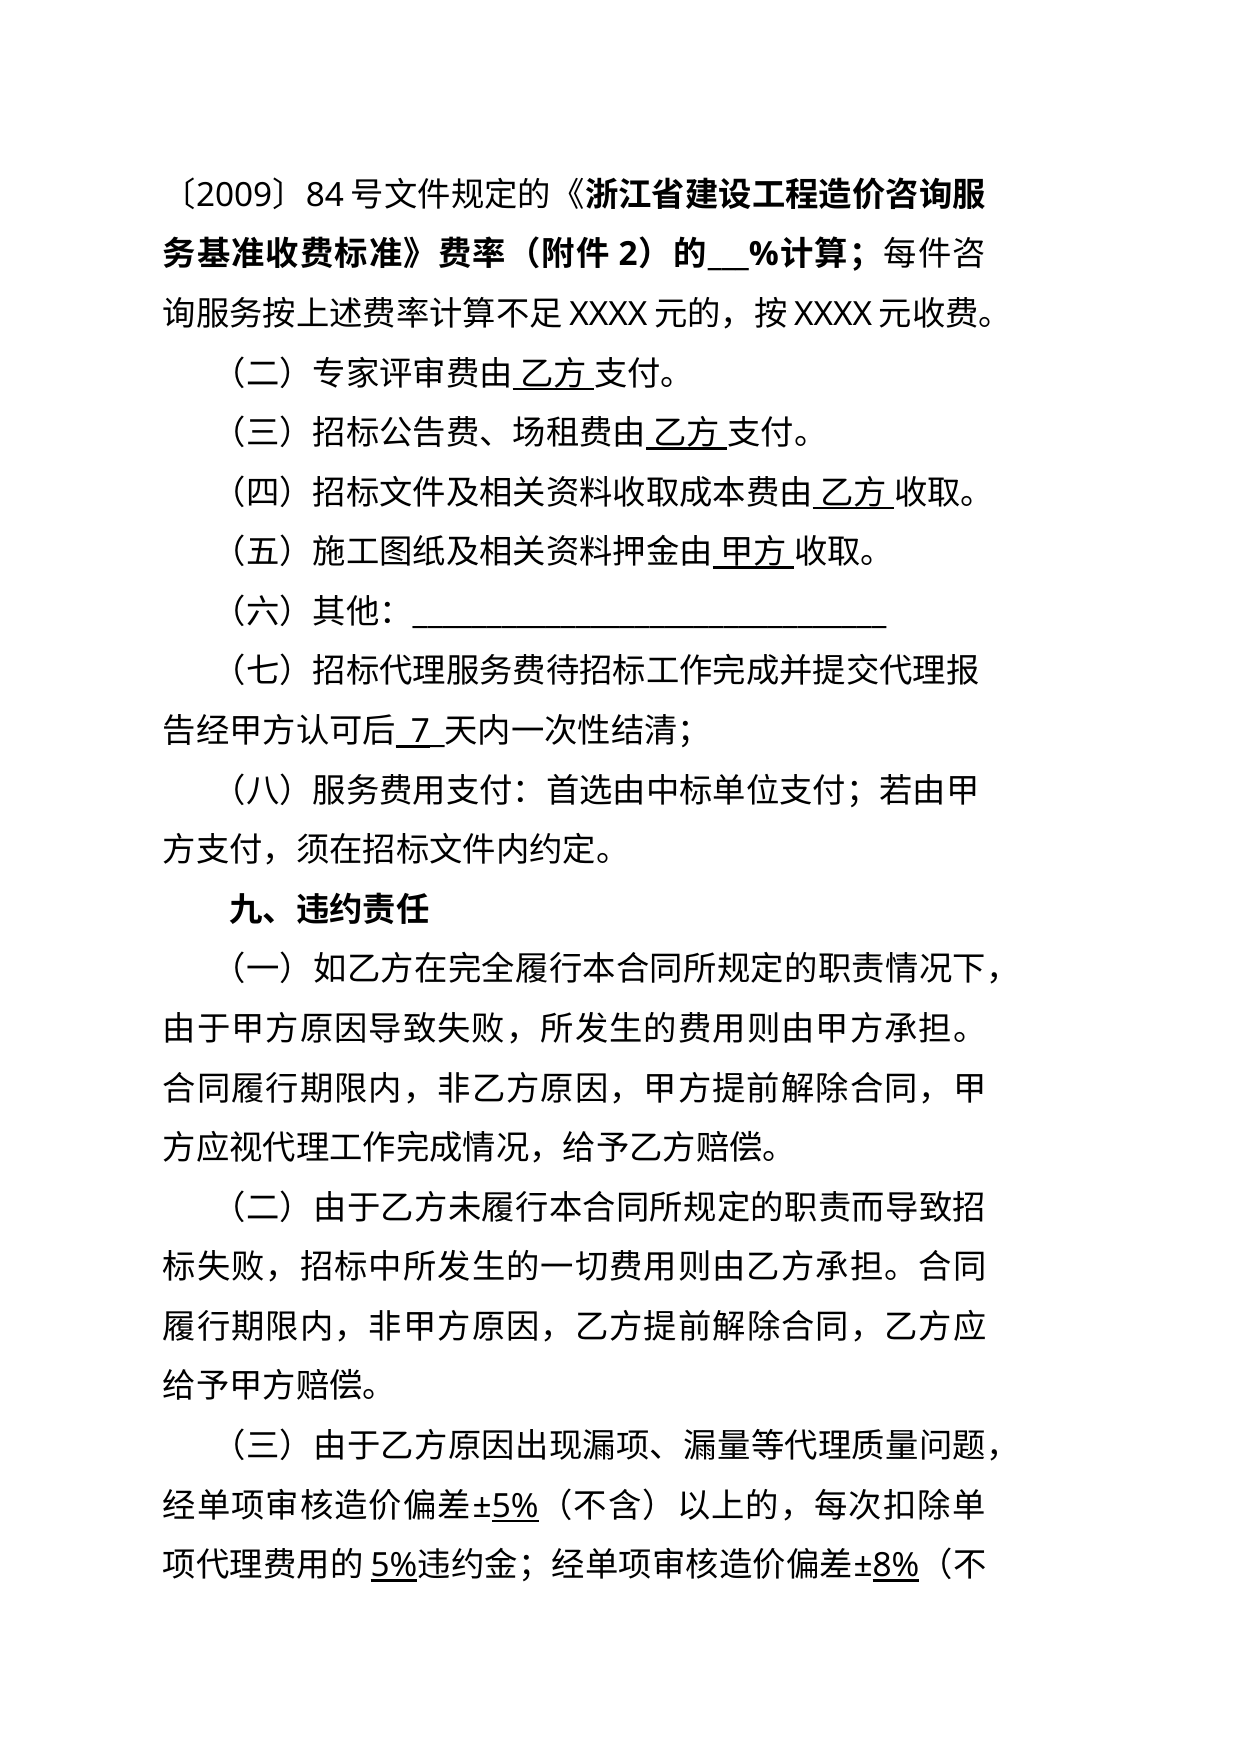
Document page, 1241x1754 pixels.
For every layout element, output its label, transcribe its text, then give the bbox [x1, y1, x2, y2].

text （五）施工图纸及相关资料押金由 甲方 收取。 [162, 519, 986, 579]
text （一）如乙方在完全履行本合同所规定的职责情况下，由于甲方原因导致失败，所发生的费用则由甲方承担。合同履行期限内，非乙方原因，甲方提前解除合同，甲方应视代理工作完成情况，给予乙方赔偿。 [162, 937, 986, 1175]
text （三）招标公告费、场租费由 乙方 支付。 [162, 400, 986, 460]
text （八）服务费用支付：首选由中标单位支付；若由甲方支付，须在招标文件内约定。 [162, 758, 986, 877]
text （二）专家评审费由 乙方 支付。 [162, 341, 986, 400]
text （四）招标文件及相关资料收取成本费由 乙方 收取。 [162, 460, 986, 519]
text 九、违约责任 [162, 877, 1053, 937]
text （七）招标代理服务费待招标工作完成并提交代理报告经甲方认可后_7_天内一次性结清； [162, 639, 986, 758]
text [162, 1413, 986, 1592]
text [162, 162, 986, 341]
text （六）其他：________________________________ [162, 579, 986, 639]
text （二）由于乙方未履行本合同所规定的职责而导致招标失败，招标中所发生的一切费用则由乙方承担。合同履行期限内，非甲方原因，乙方提前解除合同，乙方应给予甲方赔偿。 [162, 1175, 986, 1413]
